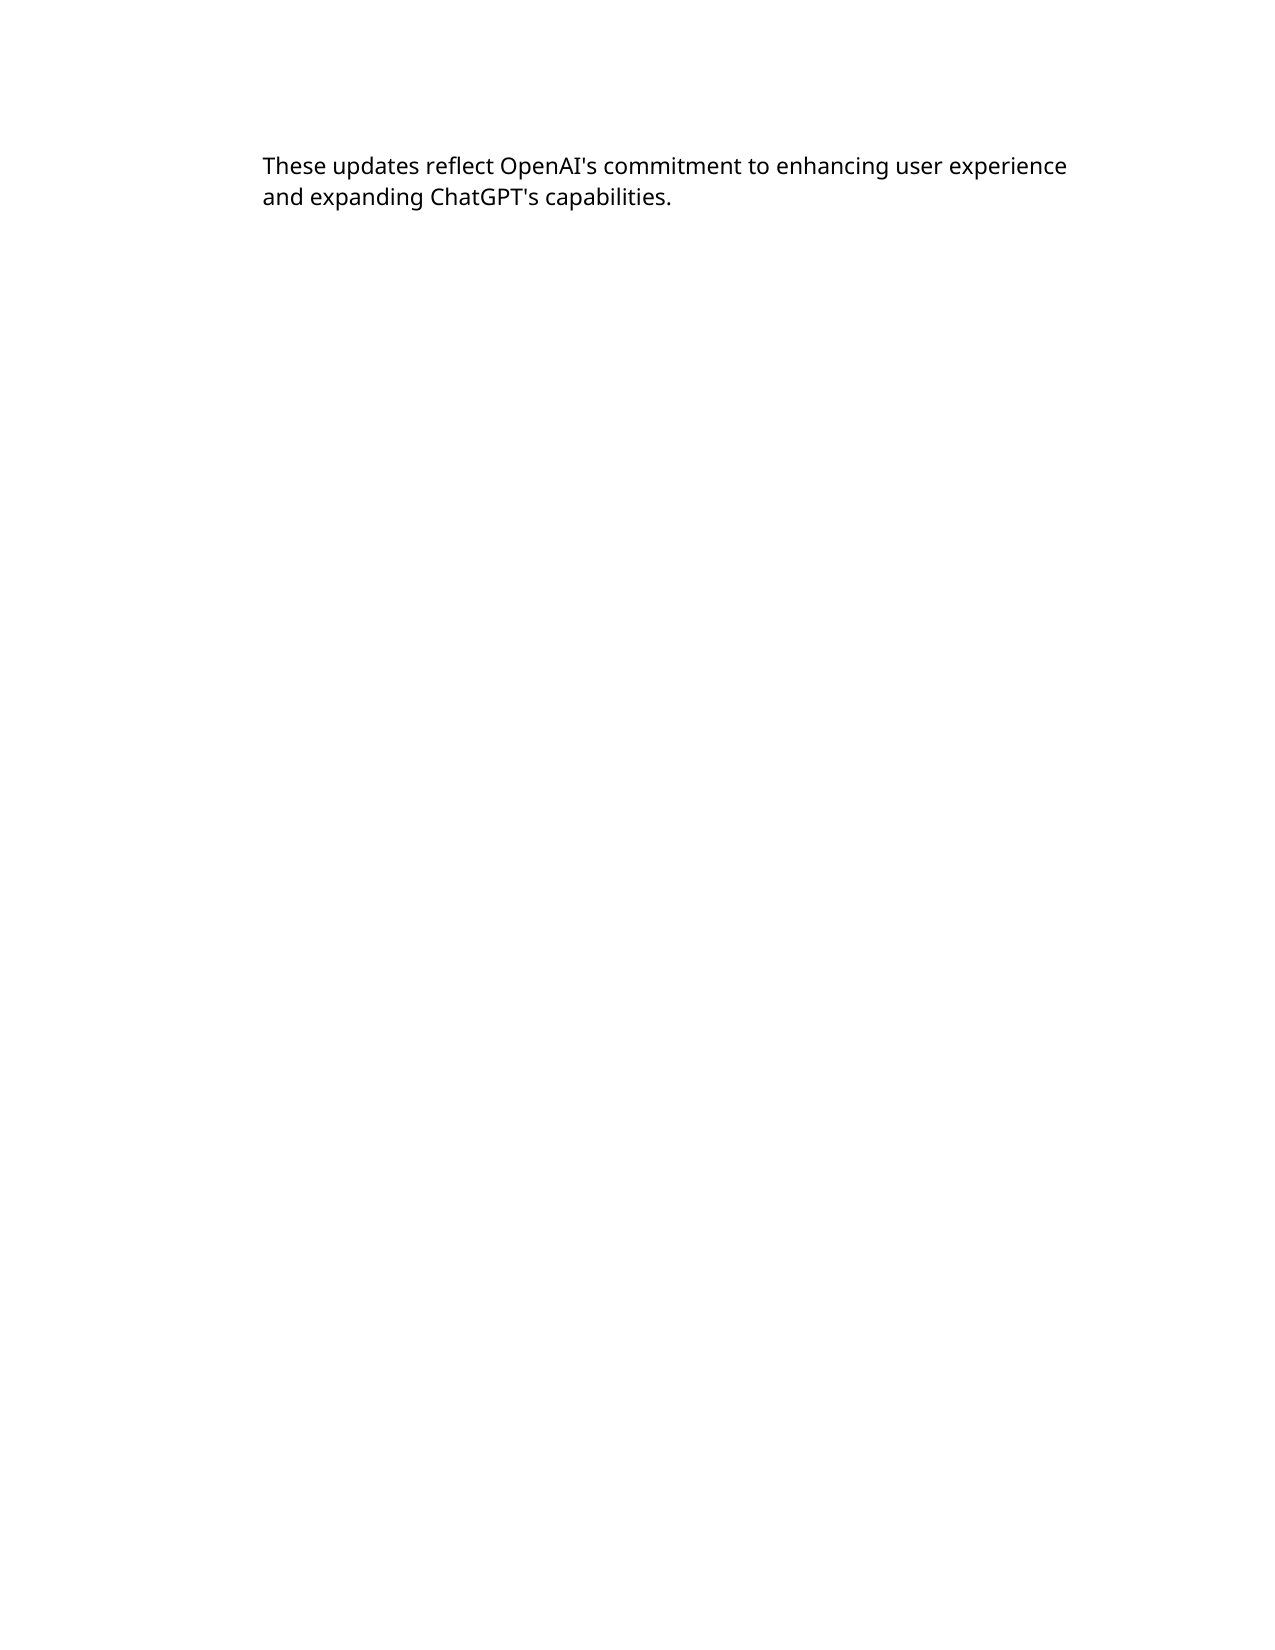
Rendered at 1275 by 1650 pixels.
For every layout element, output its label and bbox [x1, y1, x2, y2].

list [225, 150, 1087, 212]
